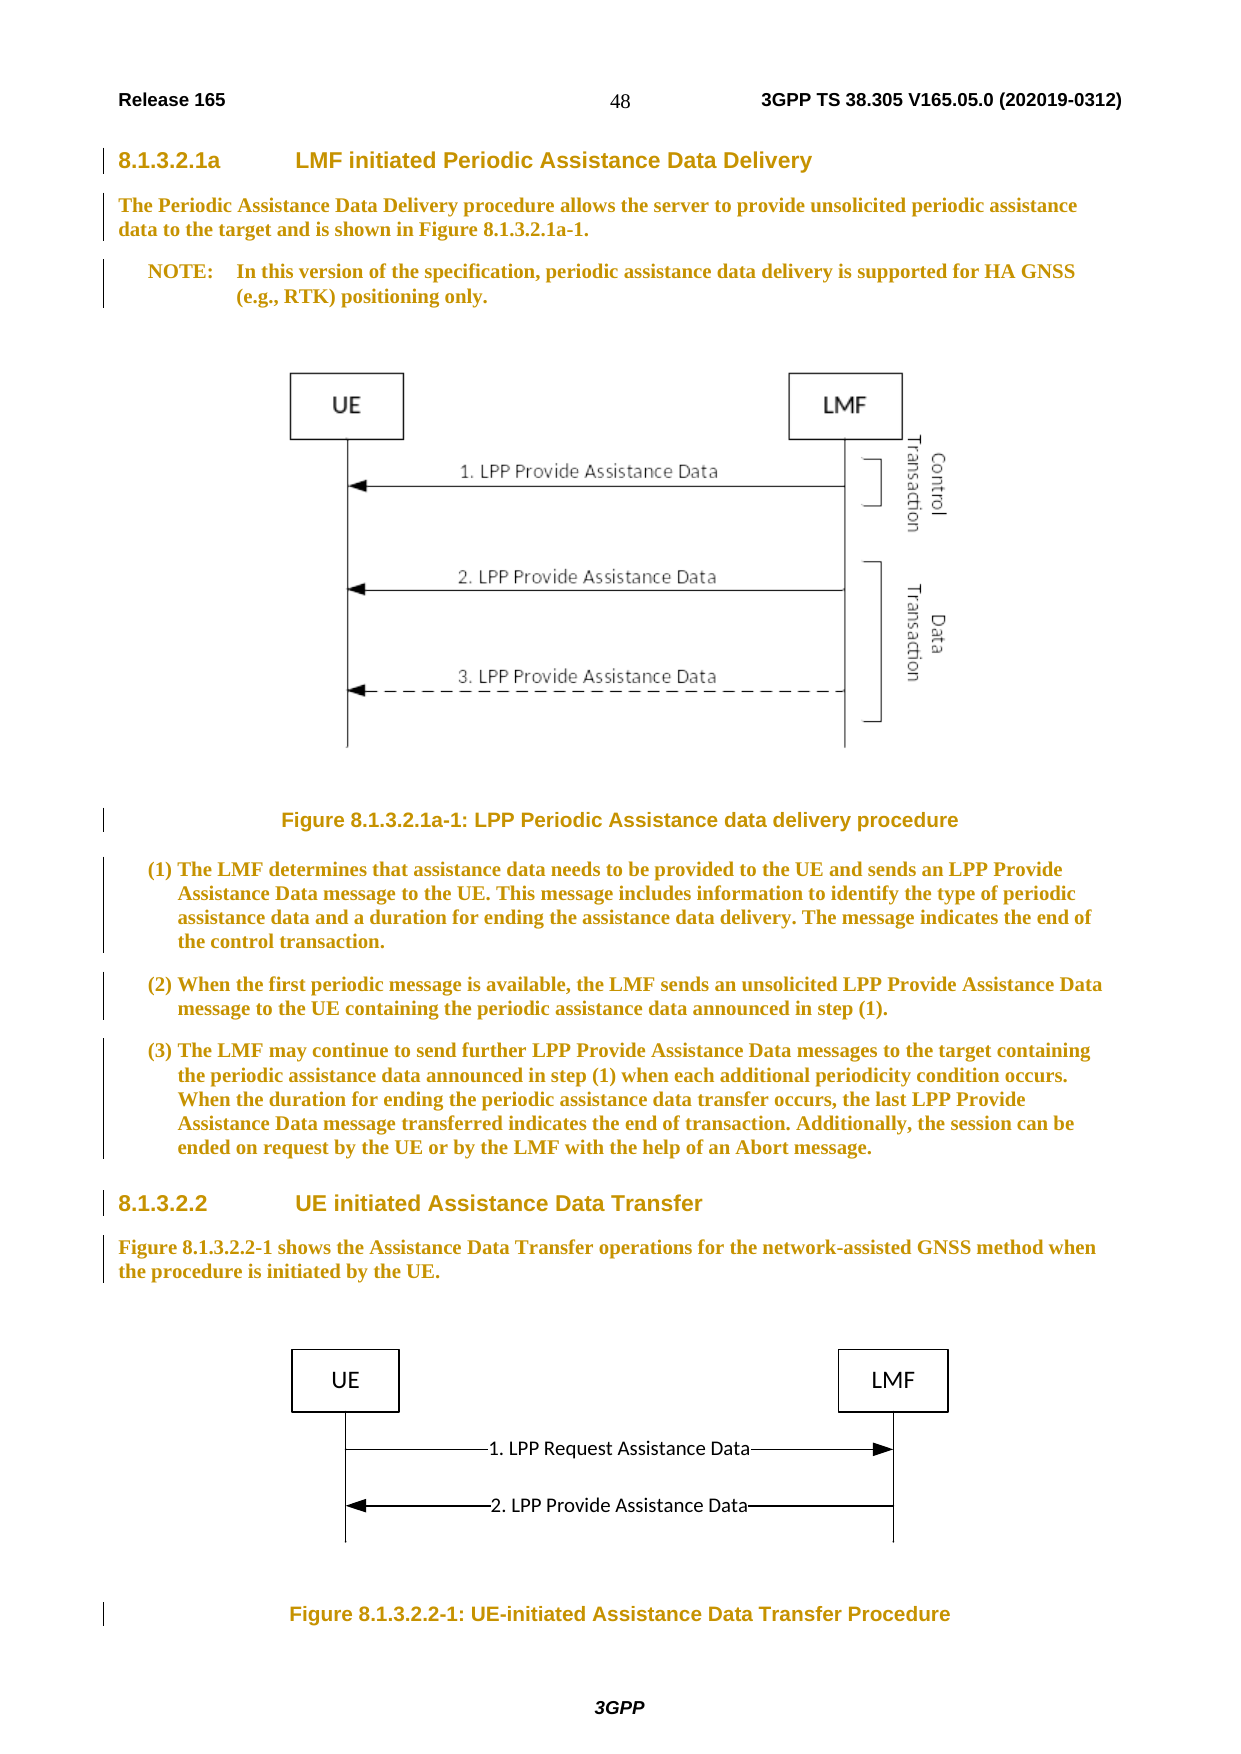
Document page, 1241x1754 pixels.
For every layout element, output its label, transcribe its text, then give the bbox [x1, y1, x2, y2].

subtitle 8.1.3.2.1a LMF initiated Periodic Assistance Data Delivery [118, 147, 1122, 174]
text (2) When the first periodic message is available, the LMF sends an unsolicited LPP Provide Assistance Data message to the UE containing the periodic assistance data announced in step (1). [148, 972, 1122, 1020]
subtitle 8.1.3.2.2 UE initiated Assistance Data Transfer [118, 1190, 1122, 1216]
text (3) The LMF may continue to send further LPP Provide Assistance Data messages to the target containing the periodic assistance data announced in step (1) when each additional periodicity condition occurs. When the duration for ending the periodic assistance data transfer occurs, the last LPP Provide Assistance Data message transferred indicates the end of transaction. Additionally, the session can be ended on request by the UE or by the LMF with the help of an Abort message. [148, 1038, 1122, 1159]
text Figure 8.1.3.2.2-1: UE-initiated Assistance Data Transfer Procedure [118, 1602, 1122, 1626]
text Figure 8.1.3.2.2-1 shows the Assistance Data Transfer operations for the network-assisted GNSS method when the procedure is initiated by the UE. [118, 1235, 1122, 1283]
text (1) The LMF determines that assistance data needs to be provided to the UE and sends an LPP Provide Assistance Data message to the UE. This message includes information to identify the type of periodic assistance data and a duration for ending the assistance data delivery. The message indicates the end of the control transaction. [148, 857, 1122, 953]
text The Periodic Assistance Data Delivery procedure allows the server to provide unsolicited periodic assistance data to the target and is shown in Figure 8.1.3.2.1a-1. [118, 193, 1122, 241]
text Figure 8.1.3.2.1a-1: LPP Periodic Assistance data delivery procedure [118, 808, 1122, 832]
text NOTE: In this version of the specification, periodic assistance data delivery is supported for HA GNSS (e.g., RTK) positioning only. [148, 259, 1122, 308]
